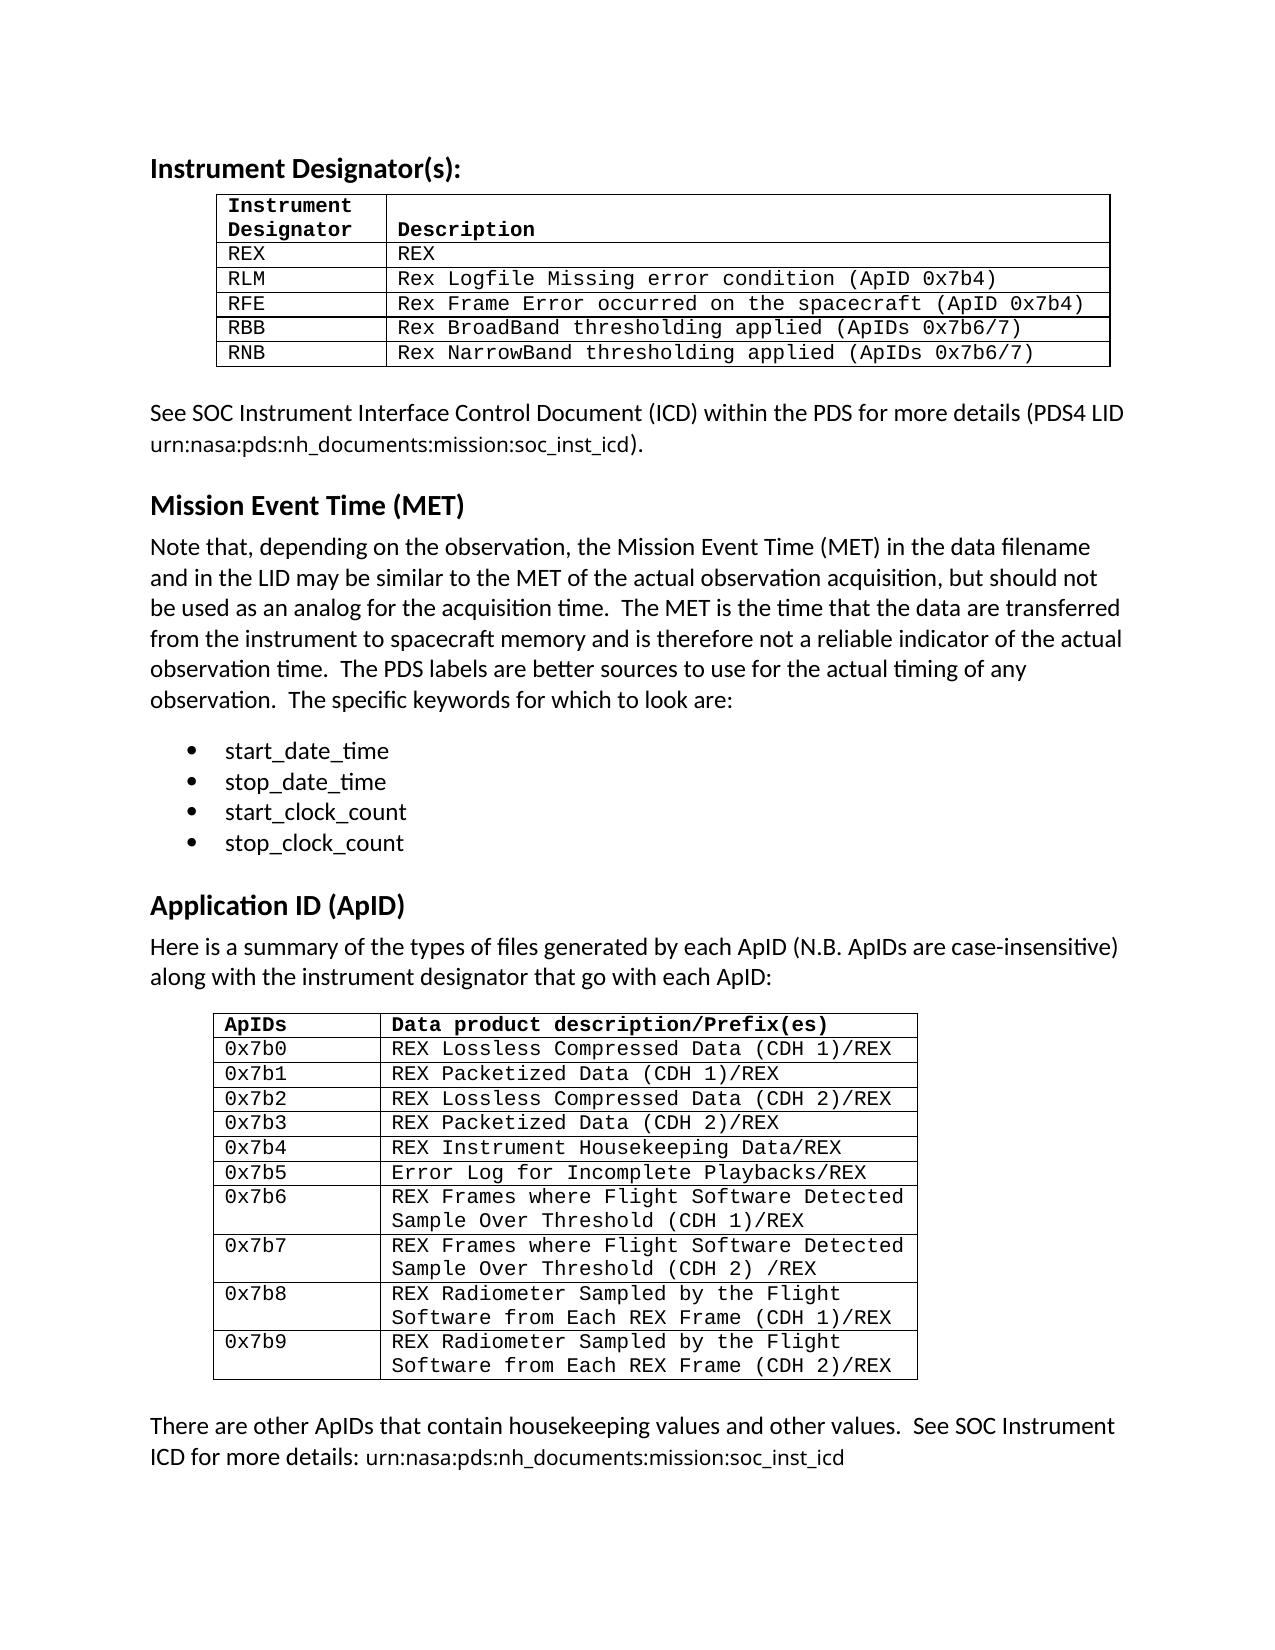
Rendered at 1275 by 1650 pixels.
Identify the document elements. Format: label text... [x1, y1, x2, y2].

table_cell REX Lossless Compressed Data (CDH 2)/REX [381, 1088, 917, 1111]
table_cell REX Instrument Housekeeping Data/REX [381, 1137, 917, 1161]
list stop_date_time [187, 766, 1125, 796]
table_cell 0x7b4 [214, 1137, 380, 1161]
subtitle Instrument Designator(s): [150, 150, 1125, 186]
table_header Data product description/Prefix(es) [381, 1014, 917, 1037]
table_cell REX Radiometer Sampled by the Flight Software from Each REX Frame (CDH 1)/REX [381, 1283, 917, 1330]
text See SOC Instrument Interface Control Document (ICD) within the PDS for more details (PDS4 LID urn:nasa:pds:nh_documents:mission:soc_inst_icd). [150, 367, 1125, 458]
text Here is a summary of the types of files generated by each ApID (N.B. ApIDs are case-insensitive) along with the instrument designator that go with each ApID: [150, 931, 1125, 992]
list start_date_time [187, 735, 1125, 766]
text There are other ApIDs that contain housekeeping values and other values. See SOC Instrument ICD for more details: urn:nasa:pds:nh_documents:mission:soc_inst_icd [150, 1380, 1125, 1471]
table_cell 0x7b3 [214, 1112, 380, 1136]
table_cell 0x7b8 [214, 1283, 380, 1330]
table_header Description [387, 195, 1109, 242]
table_cell 0x7b0 [214, 1038, 380, 1062]
table_cell REX Packetized Data (CDH 1)/REX [381, 1063, 917, 1087]
table_cell 0x7b1 [214, 1063, 380, 1087]
subtitle Mission Event Time (MET) [150, 487, 1125, 523]
table_cell REX Packetized Data (CDH 2)/REX [381, 1112, 917, 1136]
table_cell 0x7b9 [214, 1331, 380, 1379]
table_cell Rex BroadBand thresholding applied (ApIDs 0x7b6/7) [387, 318, 1109, 341]
table_cell RFE [217, 293, 386, 316]
table_cell Rex NarrowBand thresholding applied (ApIDs 0x7b6/7) [387, 342, 1109, 366]
subtitle Application ID (ApID) [150, 887, 1125, 922]
table_cell RBB [217, 318, 386, 341]
table_cell 0x7b6 [214, 1186, 380, 1234]
table_cell REX Frames where Flight Software Detected Sample Over Threshold (CDH 2) /REX [381, 1235, 917, 1282]
table_cell REX Frames where Flight Software Detected Sample Over Threshold (CDH 1)/REX [381, 1186, 917, 1234]
table_header ApIDs [214, 1014, 380, 1037]
table_cell REX [387, 243, 1109, 267]
list start_clock_count [187, 796, 1125, 827]
table_cell RLM [217, 268, 386, 292]
list stop_clock_count [187, 827, 1125, 857]
text Note that, depending on the observation, the Mission Event Time (MET) in the data filename and in the LID may be similar to the MET of the actual observation acquisition, but should not be used as an analog for the acquisition time. The MET is the time that the data are transferred from the instrument to spacecraft memory and is therefore not a reliable indicator of the actual observation time. The PDS labels are better sources to use for the actual timing of any observation. The specific keywords for which to look are: [150, 531, 1125, 714]
table_cell 0x7b2 [214, 1088, 380, 1111]
table_cell Rex Frame Error occurred on the spacecraft (ApID 0x7b4) [387, 293, 1109, 316]
table_cell 0x7b7 [214, 1235, 380, 1282]
table_cell REX Lossless Compressed Data (CDH 1)/REX [381, 1038, 917, 1062]
table_cell RNB [217, 342, 386, 366]
table_cell Error Log for Incomplete Playbacks/REX [381, 1162, 917, 1185]
table_header Instrument Designator [217, 195, 386, 242]
table_cell REX Radiometer Sampled by the Flight Software from Each REX Frame (CDH 2)/REX [381, 1331, 917, 1379]
table_cell REX [217, 243, 386, 267]
table_cell Rex Logfile Missing error condition (ApID 0x7b4) [387, 268, 1109, 292]
table_cell 0x7b5 [214, 1162, 380, 1185]
